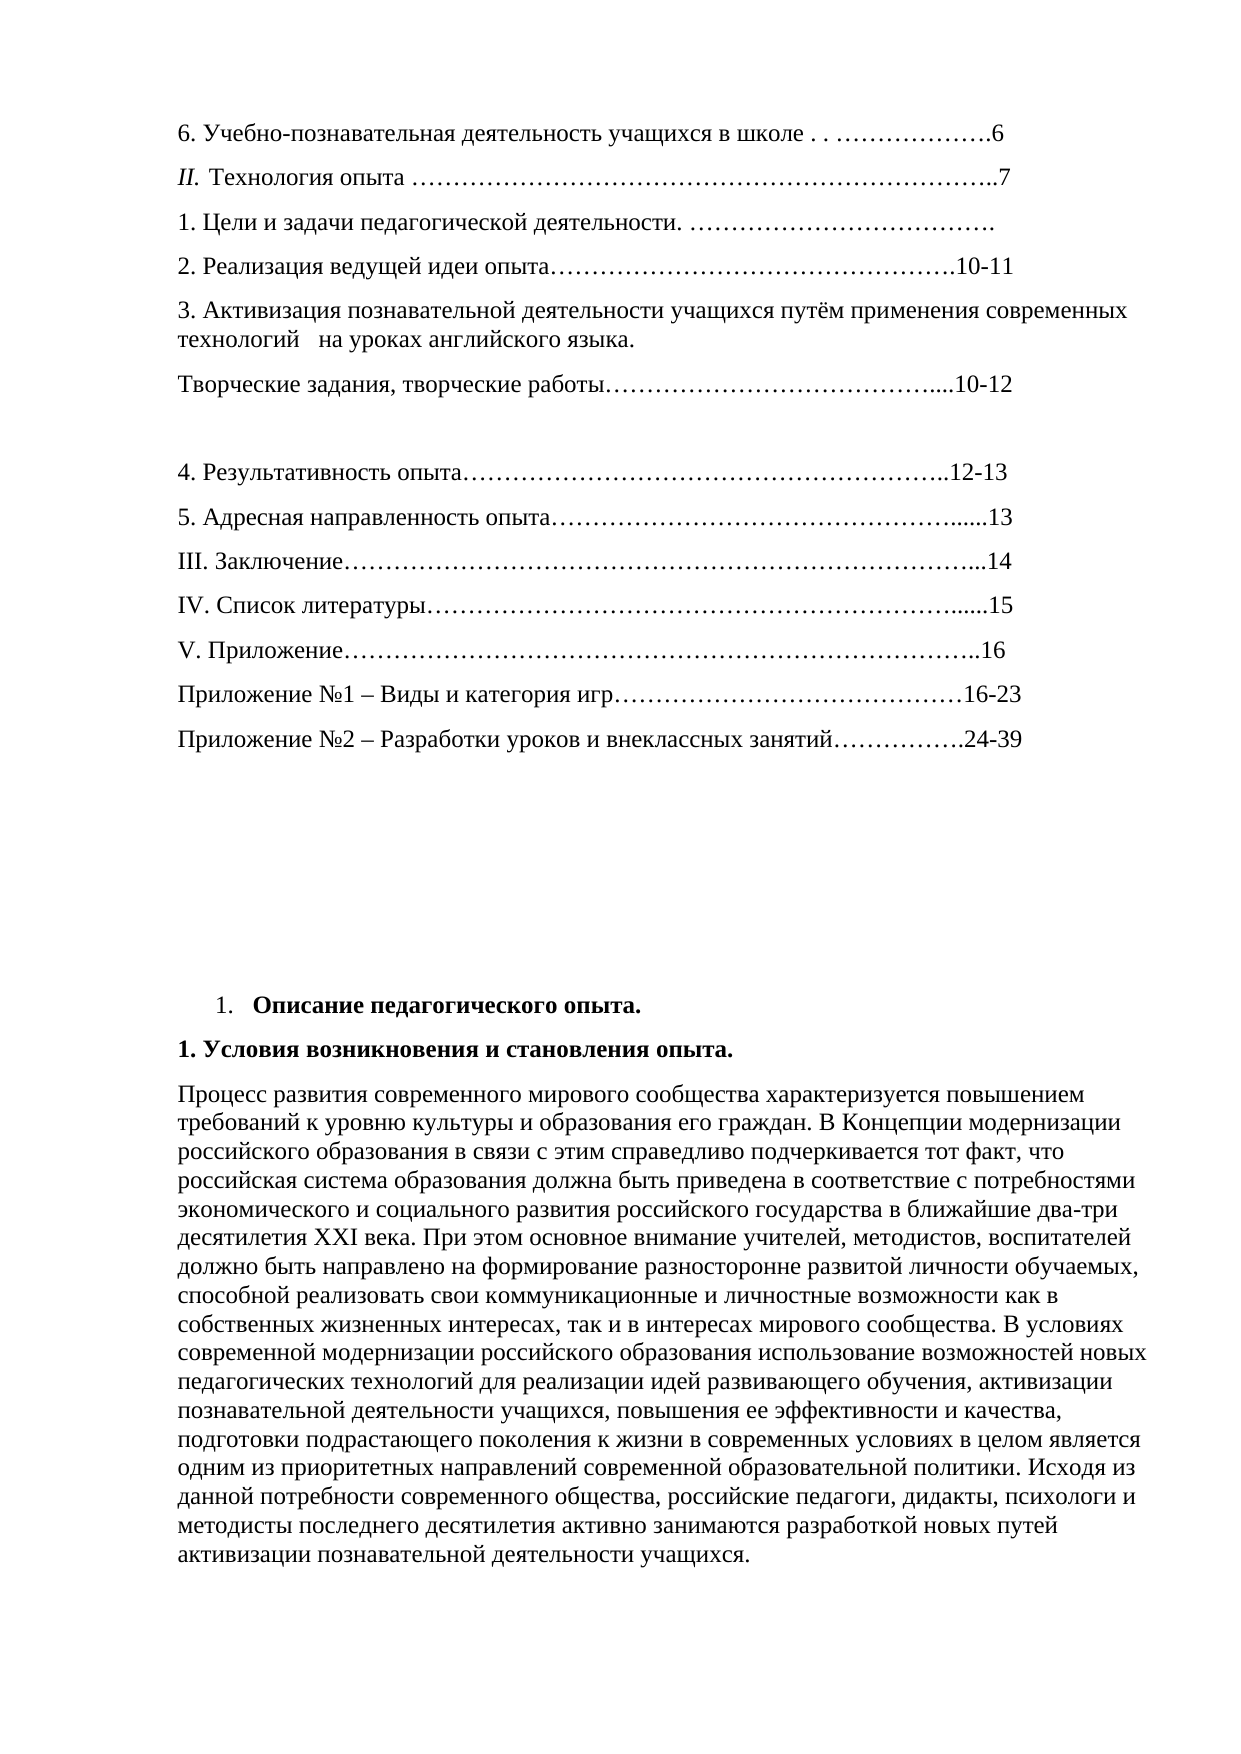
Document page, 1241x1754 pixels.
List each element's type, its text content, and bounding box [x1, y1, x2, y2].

text 2. Реализация ведущей идеи опыта………………………………………….10-11 [177, 251, 1152, 280]
text Процесс развития современного мирового сообщества характеризуется повышением требований к уровню культуры и образования его граждан. В Концепции модернизации российского образования в связи с этим справедливо подчеркивается тот факт, что российская система образования должна быть приведена в соответствие с потребностями экономического и социального развития российского государства в ближайшие два-три десятилетия XXI века. При этом основное внимание учителей, методистов, воспитателей должно быть направлено на формирование разносторонне развитой личности обучаемых, способной реализовать свои коммуникационные и личностные возможности как в собственных жизненных интересах, так и в интересах мирового сообщества. В условиях современной модернизации российского образования использование возможностей новых педагогических технологий для реализации идей развивающего обучения, активизации познавательной деятельности учащихся, повышения ее эффективности и качества, подготовки подрастающего поколения к жизни в современных условиях в целом является одним из приоритетных направлений современной образовательной политики. Исходя из данной потребности современного общества, российские педагоги, дидакты, психологи и методисты последнего десятилетия активно занимаются разработкой новых путей активизации познавательной деятельности учащихся. [177, 1079, 1152, 1567]
list Описание педагогического опыта. [215, 990, 1152, 1019]
text 5. Адресная направленность опыта…………………………………………......13 [177, 502, 1152, 531]
text Творческие задания, творческие работы…………………………………....10-12 [177, 369, 1152, 397]
text Приложение №2 – Разработки уроков и внеклассных занятий…………….24-39 [177, 724, 1152, 752]
text 1. Условия возникновения и становления опыта. [177, 1034, 1152, 1063]
text 1. Цели и задачи педагогической деятельности. ………………………………. [177, 207, 1152, 236]
text III. Заключение…………………………………………………………………...14 [177, 546, 1152, 575]
text Приложение №1 – Виды и категория игр……………………………………16-23 [177, 679, 1152, 708]
text 3. Активизация познавательной деятельности учащихся путём применения современных технологий на уроках английского языка. [177, 296, 1152, 353]
text II. Технология опыта ……………………………………………………………..7 [177, 162, 1152, 191]
text 4. Результативность опыта…………………………………………………..12-13 [177, 457, 1152, 486]
text V. Приложение…………………………………………………………………..16 [177, 635, 1152, 664]
text IV. Список литературы………………………………………………………......15 [177, 591, 1152, 619]
text 6. Учебно-познавательная деятельность учащихся в школе . . ……………….6 [177, 118, 1152, 147]
